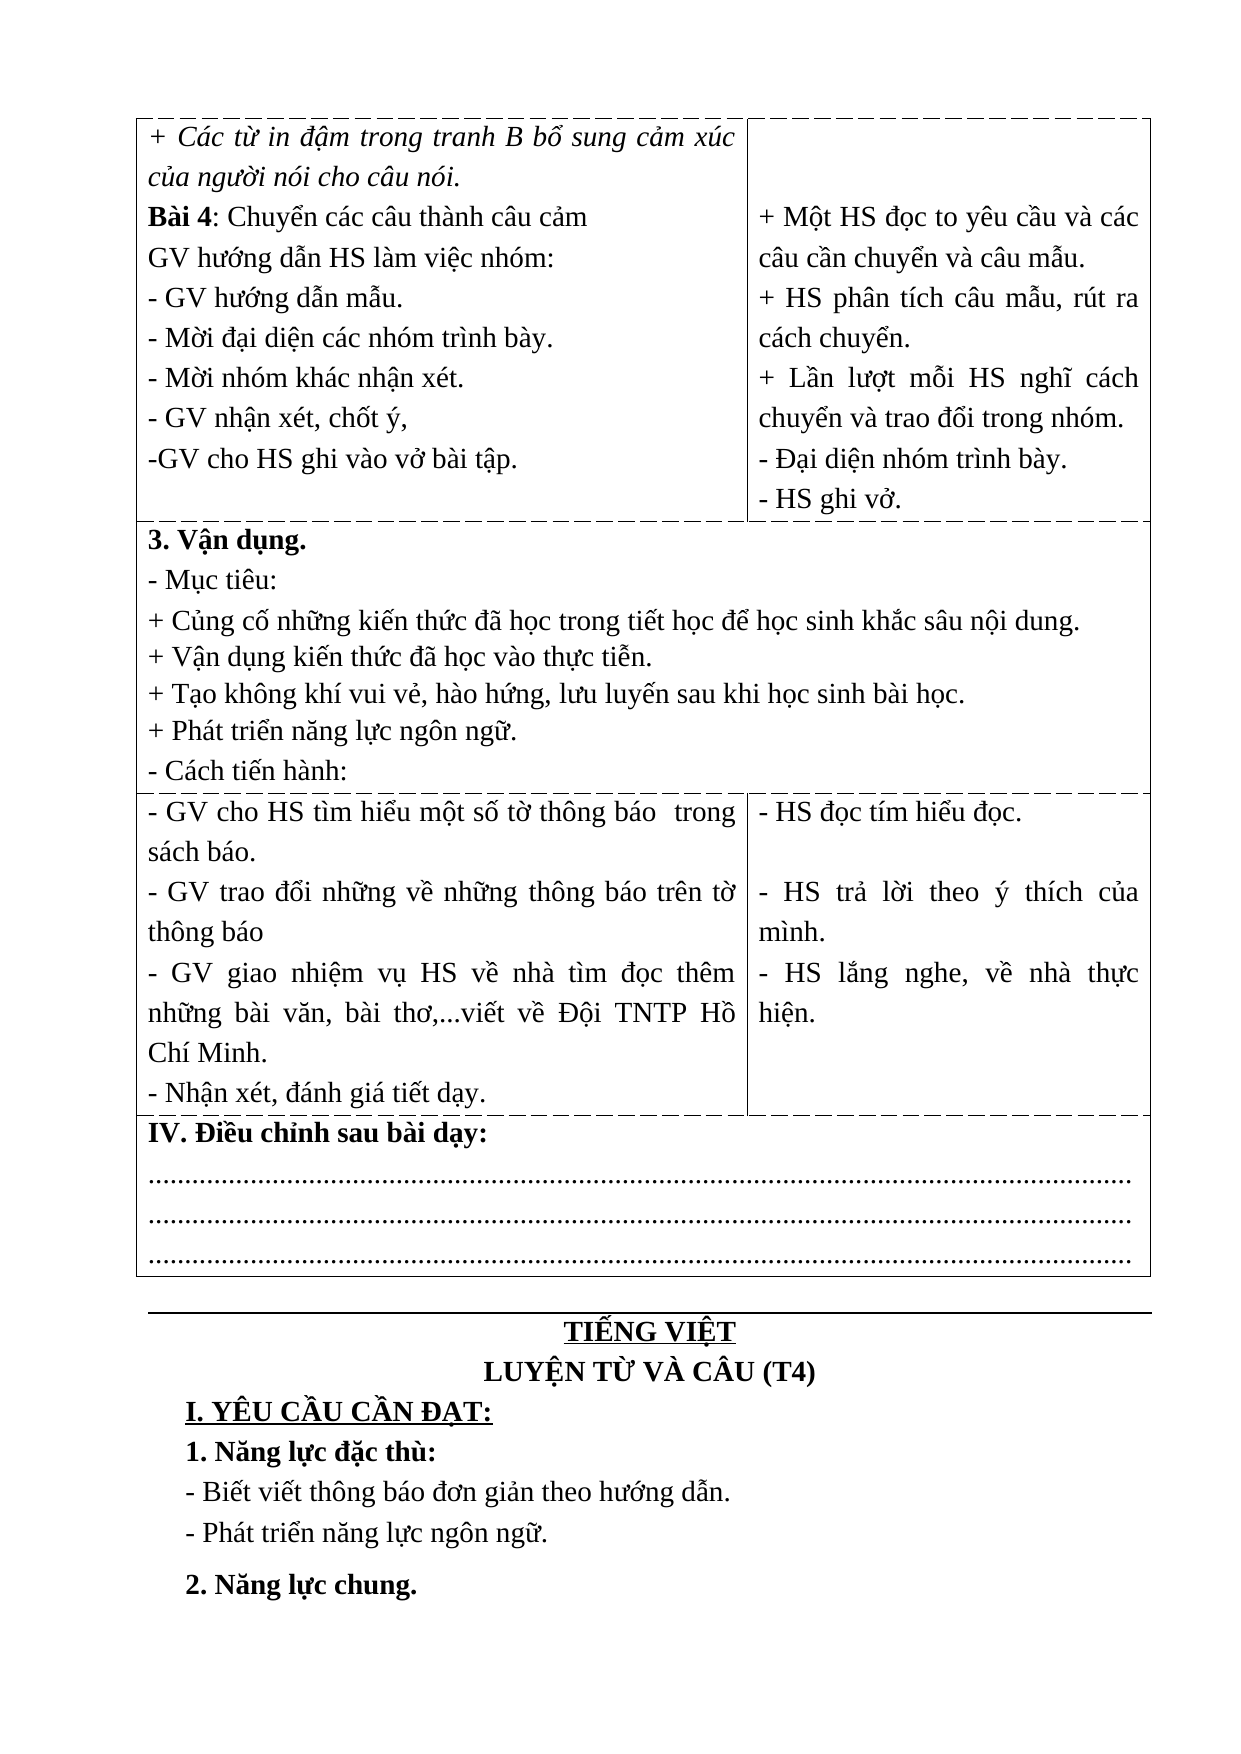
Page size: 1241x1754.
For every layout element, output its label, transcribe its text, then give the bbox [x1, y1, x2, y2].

text - Biết viết thông báo đơn giản theo hướng dẫn. [148, 1474, 1152, 1508]
text 2. Năng lực chung. [148, 1567, 1152, 1601]
text - Phát triển năng lực ngôn ngữ. [148, 1515, 1152, 1548]
table_cell - GV cho HS tìm hiểu một số tờ thông báo trong sách báo. - GV trao đổi những về những thông báo trên tờ thông báo - GV giao nhiệm vụ HS về nhà tìm đọc thêm những bài văn, bài thơ,...viết về Đội TNTP Hồ Chí Minh. - Nhận xét, đánh giá tiết dạy. [137, 793, 747, 1114]
table_cell 3. Vận dụng. - Mục tiêu: + Củng cố những kiến thức đã học trong tiết học để học sinh khắc sâu nội dung. + Vận dụng kiến thức đã học vào thực tiễn. + Tạo không khí vui vẻ, hào hứng, lưu luyến sau khi học sinh bài học. + Phát triển năng lực ngôn ngữ. - Cách tiến hành: [137, 521, 1150, 793]
text TIẾNG VIỆT [148, 1314, 1152, 1347]
table_cell IV. Điều chỉnh sau bài dạy: ....................................................................................................................................... ....................................................................................................................................... ....................................................................................................................................... [137, 1115, 1150, 1276]
table_cell - HS đọc tím hiểu đọc. - HS trả lời theo ý thích của mình. - HS lắng nghe, về nhà thực hiện. [748, 793, 1150, 1114]
text LUYỆN TỪ VÀ CÂU (T4) [148, 1354, 1152, 1387]
text 1. Năng lực đặc thù: [148, 1434, 1152, 1468]
text I. YÊU CẦU CẦN ĐẠT: [148, 1394, 1152, 1428]
